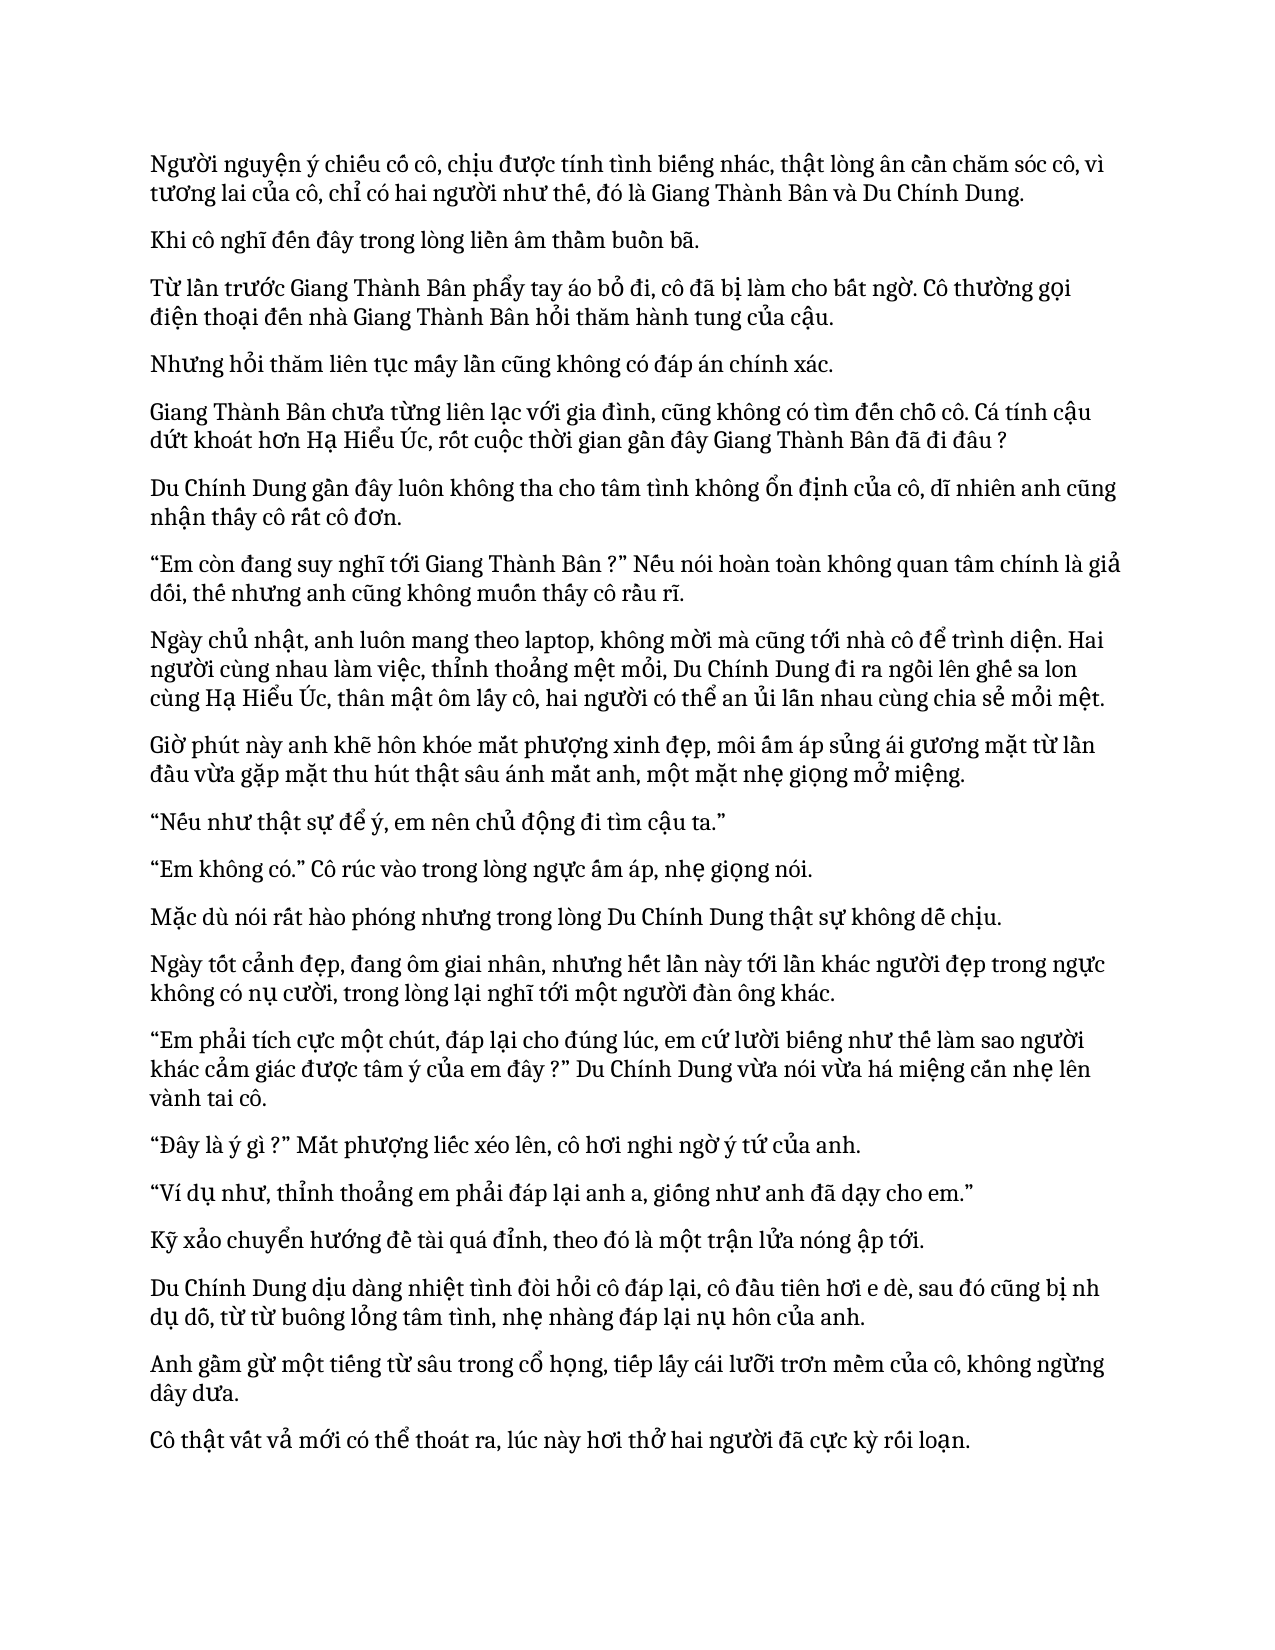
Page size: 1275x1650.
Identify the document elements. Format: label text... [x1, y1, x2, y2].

text “Em phải tích cực một chút, đáp lại cho đúng lúc, em cứ lười biếng như thế làm sao người khác cảm giác được tâm ý của em đây ?” Du Chính Dung vừa nói vừa há miệng cắn nhẹ lên vành tai cô. [150, 1026, 1125, 1112]
text Từ lần trước Giang Thành Bân phẩy tay áo bỏ đi, cô đã bị làm cho bất ngờ. Cô thường gọi điện thoại đến nhà Giang Thành Bân hỏi thăm hành tung của cậu. [150, 274, 1125, 331]
text Nhưng hỏi thăm liên tục mấy lần cũng không có đáp án chính xác. [150, 350, 1125, 379]
text “Em không có.” Cô rúc vào trong lòng ngực ấm áp, nhẹ giọng nói. [150, 855, 1125, 884]
text Du Chính Dung dịu dàng nhiệt tình đòi hỏi cô đáp lại, cô đầu tiên hơi e dè, sau đó cũng bị nh dụ dỗ, từ từ buông lỏng tâm tình, nhẹ nhàng đáp lại nụ hôn của anh. [150, 1274, 1125, 1331]
text Giờ phút này anh khẽ hôn khóe mắt phượng xinh đẹp, môi ấm áp sủng ái gương mặt từ lần đầu vừa gặp mặt thu hút thật sâu ánh mắt anh, một mặt nhẹ giọng mở miệng. [150, 731, 1125, 789]
text Anh gầm gừ một tiếng từ sâu trong cổ họng, tiếp lấy cái lưỡi trơn mềm của cô, không ngừng dây dưa. [150, 1350, 1125, 1407]
text “Em còn đang suy nghĩ tới Giang Thành Bân ?” Nếu nói hoàn toàn không quan tâm chính là giả dối, thế nhưng anh cũng không muốn thấy cô rầu rĩ. [150, 550, 1125, 607]
text Ngày tốt cảnh đẹp, đang ôm giai nhân, nhưng hết lần này tới lần khác người đẹp trong ngực không có nụ cười, trong lòng lại nghĩ tới một người đàn ông khác. [150, 950, 1125, 1007]
text Mặc dù nói rất hào phóng nhưng trong lòng Du Chính Dung thật sự không dễ chịu. [150, 902, 1125, 931]
text Khi cô nghĩ đến đây trong lòng liền âm thầm buồn bã. [150, 226, 1125, 255]
text Cô thật vất vả mới có thể thoát ra, lúc này hơi thở hai người đã cực kỳ rối loạn. [150, 1426, 1125, 1455]
text “Ví dụ như, thỉnh thoảng em phải đáp lại anh a, giống như anh đã dạy cho em.” [150, 1179, 1125, 1207]
text “Nếu như thật sự để ý, em nên chủ động đi tìm cậu ta.” [150, 807, 1125, 836]
text Người nguyện ý chiếu cố cô, chịu được tính tình biếng nhác, thật lòng ân cần chăm sóc cô, vì tương lai của cô, chỉ có hai người như thế, đó là Giang Thành Bân và Du Chính Dung. [150, 150, 1125, 207]
text Kỹ xảo chuyển hướng đề tài quá đỉnh, theo đó là một trận lửa nóng ập tới. [150, 1226, 1125, 1255]
text Du Chính Dung gần đây luôn không tha cho tâm tình không ổn định của cô, dĩ nhiên anh cũng nhận thấy cô rất cô đơn. [150, 474, 1125, 531]
text Ngày chủ nhật, anh luôn mang theo laptop, không mời mà cũng tới nhà cô để trình diện. Hai người cùng nhau làm việc, thỉnh thoảng mệt mỏi, Du Chính Dung đi ra ngồi lên ghế sa lon cùng Hạ Hiểu Úc, thân mật ôm lấy cô, hai người có thể an ủi lẫn nhau cùng chia sẻ mỏi mệt. [150, 626, 1125, 712]
text “Đây là ý gì ?” Mắt phượng liếc xéo lên, cô hơi nghi ngờ ý tứ của anh. [150, 1131, 1125, 1160]
text Giang Thành Bân chưa từng liên lạc với gia đình, cũng không có tìm đến chỗ cô. Cá tính cậu dứt khoát hơn Hạ Hiểu Úc, rốt cuộc thời gian gần đây Giang Thành Bân đã đi đâu ? [150, 397, 1125, 455]
